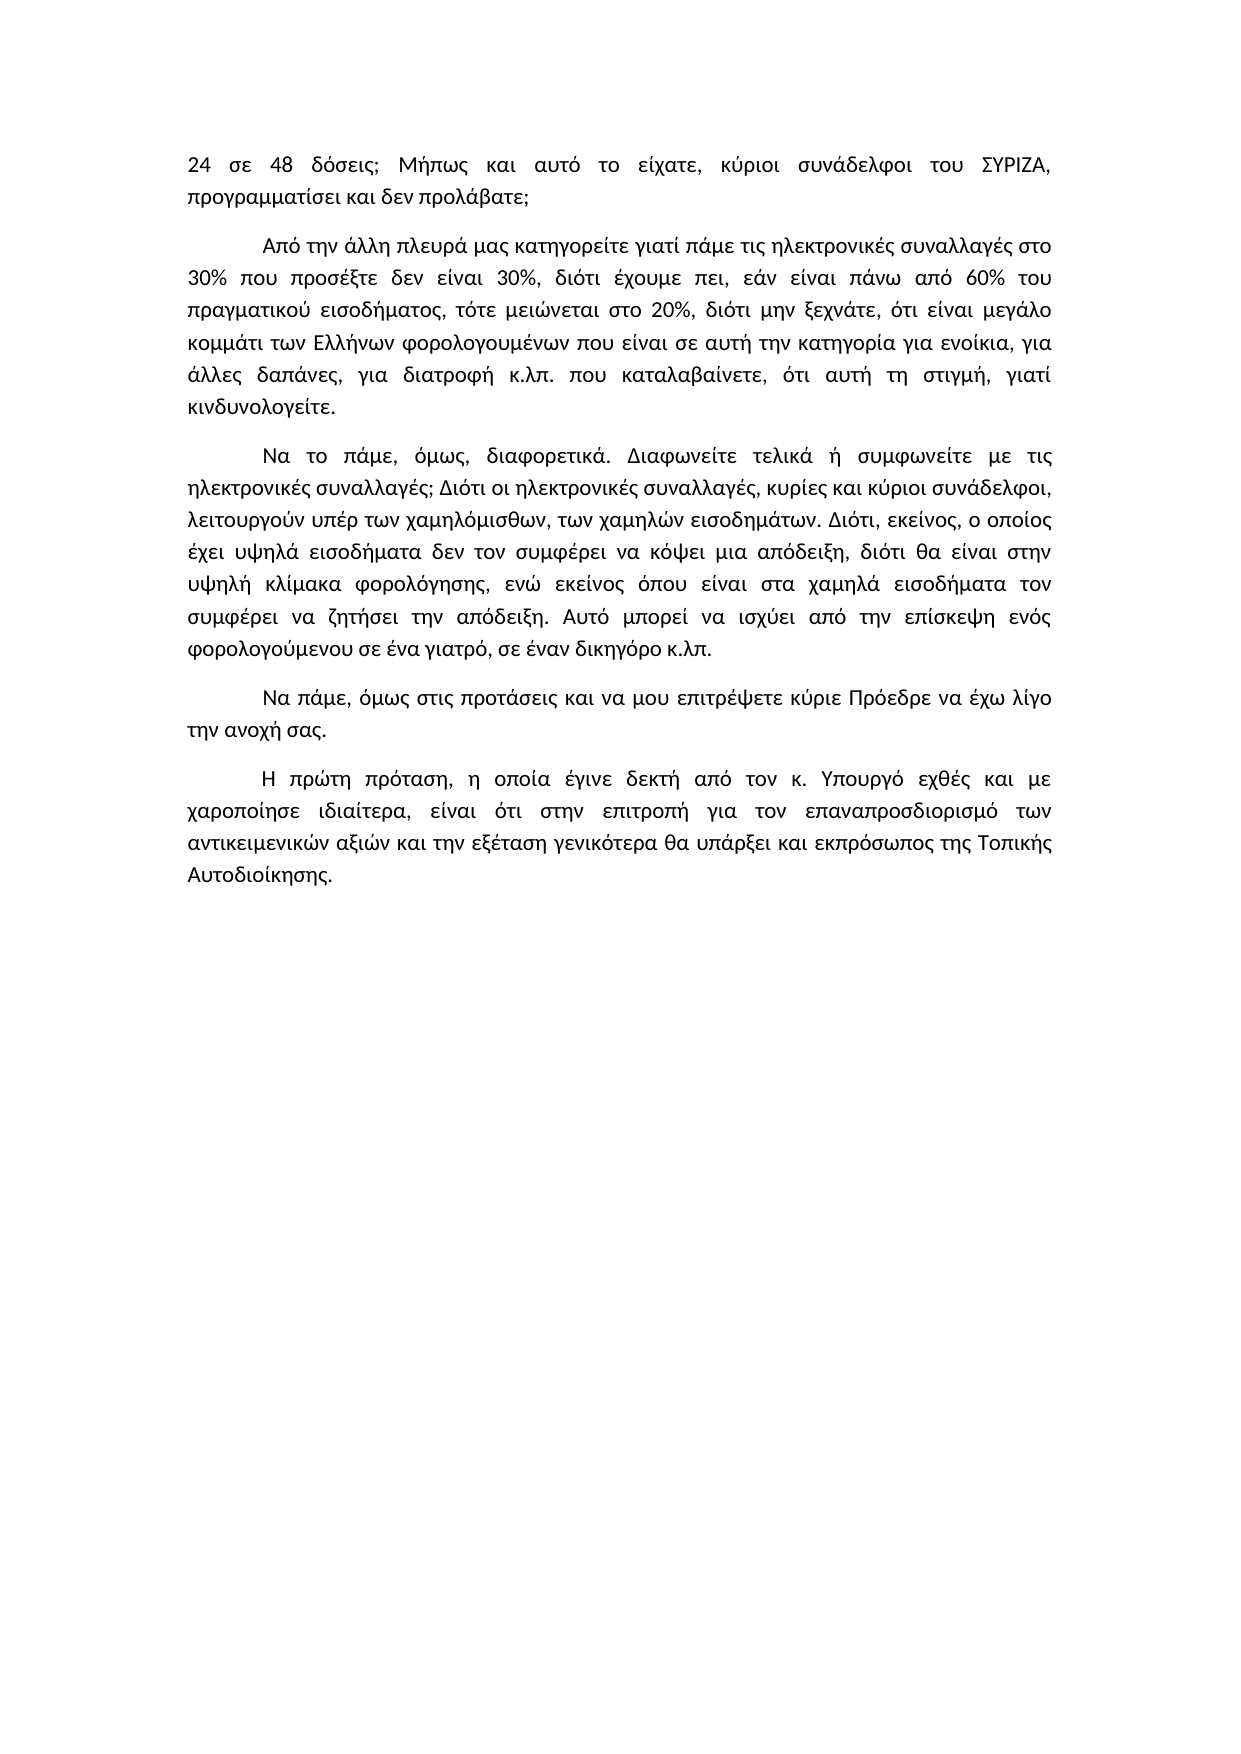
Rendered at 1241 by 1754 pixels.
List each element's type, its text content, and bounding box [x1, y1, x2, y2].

text Η πρώτη πρόταση, η οποία έγινε δεκτή από τον κ. Υπουργό εχθές και με χαροποίησε ιδιαίτερα, είναι ότι στην επιτροπή για τον επαναπροσδιορισμό των αντικειμενικών αξιών και την εξέταση γενικότερα θα υπάρξει και εκπρόσωπος της Τοπικής Αυτοδιοίκησης. [187, 764, 1053, 888]
text Να πάμε, όμως στις προτάσεις και να μου επιτρέψετε κύριε Πρόεδρε να έχω λίγο την ανοχή σας. [187, 683, 1053, 743]
text Από την άλλη πλευρά μας κατηγορείτε γιατί πάμε τις ηλεκτρονικές συναλλαγές στο 30% που προσέξτε δεν είναι 30%, διότι έχουμε πει, εάν είναι πάνω από 60% του πραγματικού εισοδήματος, τότε μειώνεται στο 20%, διότι μην ξεχνάτε, ότι είναι μεγάλο κομμάτι των Ελλήνων φορολογουμένων που είναι σε αυτή την κατηγορία για ενοίκια, για άλλες δαπάνες, για διατροφή κ.λπ. που καταλαβαίνετε, ότι αυτή τη στιγμή, γιατί κινδυνολογείτε. [187, 231, 1053, 420]
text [187, 150, 1053, 210]
text Να το πάμε, όμως, διαφορετικά. Διαφωνείτε τελικά ή συμφωνείτε με τις ηλεκτρονικές συναλλαγές; Διότι οι ηλεκτρονικές συναλλαγές, κυρίες και κύριοι συνάδελφοι, λειτουργούν υπέρ των χαμηλόμισθων, των χαμηλών εισοδημάτων. Διότι, εκείνος, ο οποίος έχει υψηλά εισοδήματα δεν τον συμφέρει να κόψει μια απόδειξη, διότι θα είναι στην υψηλή κλίμακα φορολόγησης, ενώ εκείνος όπου είναι στα χαμηλά εισοδήματα τον συμφέρει να ζητήσει την απόδειξη. Αυτό μπορεί να ισχύει από την επίσκεψη ενός φορολογούμενου σε ένα γιατρό, σε έναν δικηγόρο κ.λπ. [187, 441, 1053, 662]
